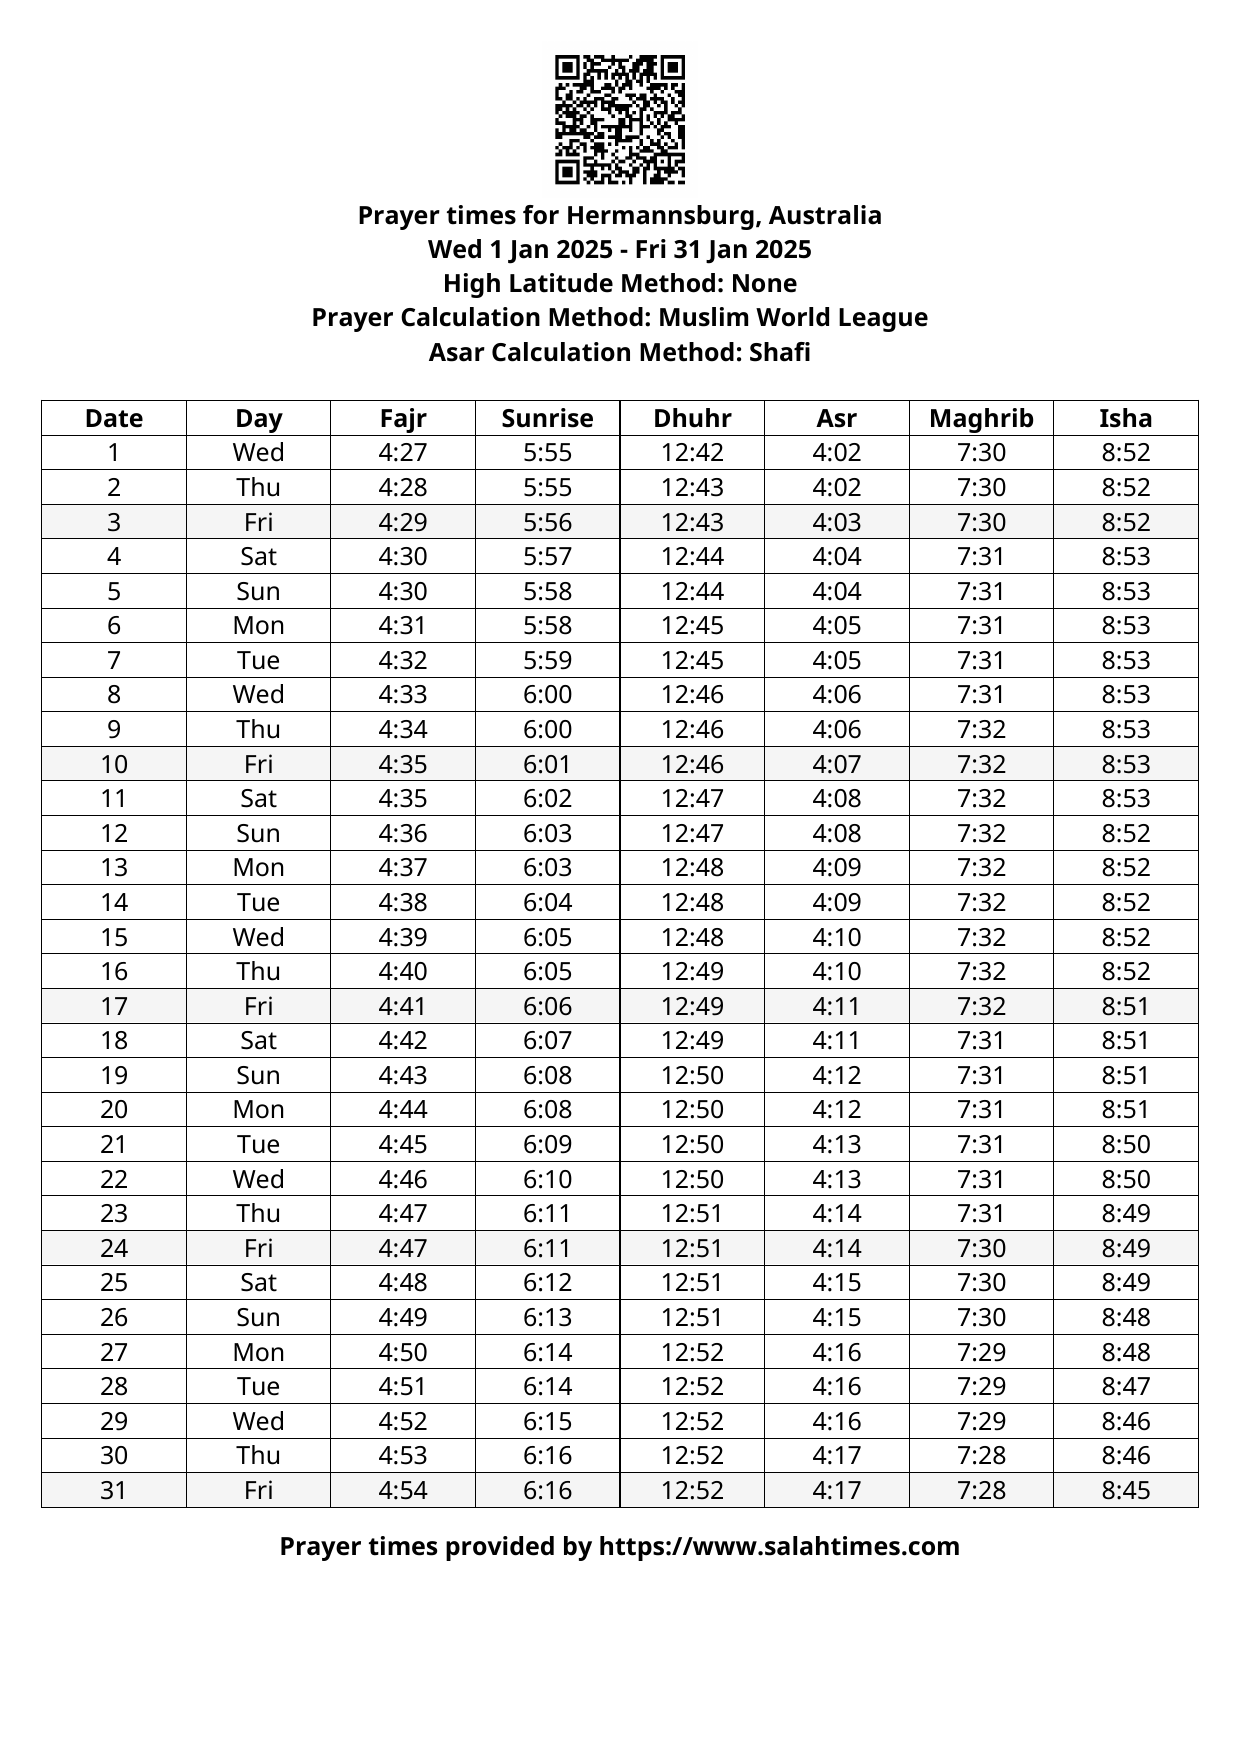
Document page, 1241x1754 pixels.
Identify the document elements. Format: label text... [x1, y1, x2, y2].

table_cell 7 [42, 643, 186, 677]
table_cell 10 [42, 747, 186, 780]
table_cell Mon [187, 1093, 330, 1126]
table_cell 31 [42, 1473, 186, 1507]
table_cell 4:45 [331, 1127, 475, 1161]
table_cell 4:09 [765, 851, 909, 884]
table_cell 7:31 [910, 1058, 1053, 1092]
table_cell 7:32 [910, 954, 1053, 988]
table_cell 8:46 [1054, 1404, 1198, 1437]
table_cell 4:12 [765, 1058, 909, 1092]
table_cell Mon [187, 609, 330, 642]
table_cell 4:09 [765, 885, 909, 919]
table_cell 4:47 [331, 1231, 475, 1264]
table_cell 7:31 [910, 539, 1053, 573]
table_cell 12:48 [621, 851, 764, 884]
table_cell 4:54 [331, 1473, 475, 1507]
table_cell 7:32 [910, 989, 1053, 1022]
table_cell 12:45 [621, 643, 764, 677]
table_cell 7:29 [910, 1369, 1053, 1403]
table_cell 6:12 [476, 1266, 619, 1299]
table_cell 8:53 [1054, 747, 1198, 780]
table_cell 12:46 [621, 747, 764, 780]
table_cell 8:47 [1054, 1369, 1198, 1403]
table_cell 12:46 [621, 712, 764, 746]
table_cell 4:37 [331, 851, 475, 884]
table_cell Sun [187, 574, 330, 607]
table_cell Thu [187, 1439, 330, 1472]
table_cell 5:55 [476, 436, 619, 469]
table_cell 12:51 [621, 1231, 764, 1264]
table_cell 4:42 [331, 1024, 475, 1057]
table_cell 7:31 [910, 678, 1053, 711]
table_cell 7:30 [910, 470, 1053, 504]
table_cell 6:15 [476, 1404, 619, 1437]
table_cell 4:48 [331, 1266, 475, 1299]
table_cell 4:10 [765, 920, 909, 953]
table_cell 12:49 [621, 1024, 764, 1057]
table_cell 7:30 [910, 1300, 1053, 1334]
table_cell 8:52 [1054, 885, 1198, 919]
table_cell 8:51 [1054, 1093, 1198, 1126]
table_cell Fri [187, 747, 330, 780]
table_cell 8:51 [1054, 1058, 1198, 1092]
table_cell 5:59 [476, 643, 619, 677]
table_cell 16 [42, 954, 186, 988]
table_cell 4:46 [331, 1162, 475, 1195]
table_cell 13 [42, 851, 186, 884]
text Prayer times provided by https://www.salahtimes.com [42, 1528, 1198, 1563]
table_cell 8:48 [1054, 1300, 1198, 1334]
table_cell 12:44 [621, 539, 764, 573]
table_cell 4:17 [765, 1473, 909, 1507]
table_cell 4:10 [765, 954, 909, 988]
table_cell 12:51 [621, 1196, 764, 1230]
table_cell 7:31 [910, 1127, 1053, 1161]
table_cell 8:53 [1054, 712, 1198, 746]
table_cell 22 [42, 1162, 186, 1195]
table_cell 6:14 [476, 1369, 619, 1403]
table_cell 2 [42, 470, 186, 504]
table_cell 8:53 [1054, 539, 1198, 573]
table_cell 4:35 [331, 781, 475, 815]
table_cell 4:06 [765, 678, 909, 711]
picture [542, 41, 699, 198]
table_cell Fri [187, 1473, 330, 1507]
table_cell 6:11 [476, 1231, 619, 1264]
table_cell 21 [42, 1127, 186, 1161]
table_cell Tue [187, 643, 330, 677]
table_cell 4:02 [765, 436, 909, 469]
table_cell 4:16 [765, 1369, 909, 1403]
table_cell 8:53 [1054, 609, 1198, 642]
table_cell Sat [187, 1024, 330, 1057]
table_cell 9 [42, 712, 186, 746]
table_cell 4:11 [765, 989, 909, 1022]
table_cell Sat [187, 781, 330, 815]
table_cell 12:46 [621, 678, 764, 711]
table_cell 8:53 [1054, 678, 1198, 711]
table_cell 8:49 [1054, 1196, 1198, 1230]
table_cell Sun [187, 1058, 330, 1092]
table_cell 12:50 [621, 1093, 764, 1126]
table_cell 6:11 [476, 1196, 619, 1230]
table_header Maghrib [910, 401, 1053, 434]
text Prayer Calculation Method: Muslim World League [42, 300, 1198, 334]
table_cell 6:07 [476, 1024, 619, 1057]
table_cell 4:13 [765, 1127, 909, 1161]
table_cell Wed [187, 920, 330, 953]
table_cell 4:14 [765, 1196, 909, 1230]
table_cell 1 [42, 436, 186, 469]
table_cell 7:32 [910, 712, 1053, 746]
table_cell 24 [42, 1231, 186, 1264]
table_cell 12:43 [621, 505, 764, 538]
table_cell 8:45 [1054, 1473, 1198, 1507]
table_cell 4:28 [331, 470, 475, 504]
table_cell 4:16 [765, 1404, 909, 1437]
table_cell 4:53 [331, 1439, 475, 1472]
table_cell 7:31 [910, 1162, 1053, 1195]
table_cell 7:31 [910, 643, 1053, 677]
table_cell 4:11 [765, 1024, 909, 1057]
table_cell 4:51 [331, 1369, 475, 1403]
table_cell 6:16 [476, 1439, 619, 1472]
table_cell 12:52 [621, 1404, 764, 1437]
table_cell 12:51 [621, 1266, 764, 1299]
table_cell 4:16 [765, 1335, 909, 1368]
table_cell 4:32 [331, 643, 475, 677]
table_cell 4:29 [331, 505, 475, 538]
table_cell 12:49 [621, 989, 764, 1022]
table_cell 12:44 [621, 574, 764, 607]
table_header Fajr [331, 401, 475, 434]
table_cell 4:31 [331, 609, 475, 642]
table_cell 4:03 [765, 505, 909, 538]
table_header Sunrise [476, 401, 619, 434]
table_cell 12:52 [621, 1335, 764, 1368]
table_cell 23 [42, 1196, 186, 1230]
table_cell 11 [42, 781, 186, 815]
table_cell 7:30 [910, 505, 1053, 538]
text Wed 1 Jan 2025 - Fri 31 Jan 2025 [42, 232, 1198, 266]
table_cell 12:52 [621, 1369, 764, 1403]
table_cell 4:41 [331, 989, 475, 1022]
table_cell 8:49 [1054, 1266, 1198, 1299]
table_cell 12:52 [621, 1439, 764, 1472]
table_cell 5:55 [476, 470, 619, 504]
table_cell 4:14 [765, 1231, 909, 1264]
table_cell 6 [42, 609, 186, 642]
table_cell 8:52 [1054, 816, 1198, 849]
table_cell Sat [187, 539, 330, 573]
table_cell 7:32 [910, 851, 1053, 884]
table_cell 4:02 [765, 470, 909, 504]
table_cell 17 [42, 989, 186, 1022]
table_cell 6:00 [476, 712, 619, 746]
table_cell 7:31 [910, 1093, 1053, 1126]
table_cell 7:32 [910, 747, 1053, 780]
table_cell 4:04 [765, 539, 909, 573]
table_cell 12:49 [621, 954, 764, 988]
table_cell 5:58 [476, 609, 619, 642]
table_cell 6:02 [476, 781, 619, 815]
table_cell 8:52 [1054, 505, 1198, 538]
table_cell 7:30 [910, 436, 1053, 469]
table_cell Tue [187, 885, 330, 919]
table_cell 12:48 [621, 885, 764, 919]
table_cell 6:10 [476, 1162, 619, 1195]
table_cell 7:30 [910, 1266, 1053, 1299]
table_cell 6:08 [476, 1093, 619, 1126]
table_cell 6:16 [476, 1473, 619, 1507]
table_cell 4:08 [765, 781, 909, 815]
table_cell 7:32 [910, 781, 1053, 815]
table_cell 4:30 [331, 574, 475, 607]
table_cell 7:31 [910, 1196, 1053, 1230]
table_cell 4:52 [331, 1404, 475, 1437]
table_cell 4:15 [765, 1266, 909, 1299]
table_cell 8:46 [1054, 1439, 1198, 1472]
table_cell 5:58 [476, 574, 619, 607]
table_cell 7:29 [910, 1404, 1053, 1437]
table_cell Thu [187, 470, 330, 504]
text Asar Calculation Method: Shafi [42, 334, 1198, 368]
table_cell 4:08 [765, 816, 909, 849]
table_cell 6:14 [476, 1335, 619, 1368]
table_cell 4:40 [331, 954, 475, 988]
table_cell 12:43 [621, 470, 764, 504]
table_cell 8:52 [1054, 470, 1198, 504]
table_cell 8:50 [1054, 1127, 1198, 1161]
table_cell 6:05 [476, 920, 619, 953]
table_cell 4:50 [331, 1335, 475, 1368]
table_cell 4:47 [331, 1196, 475, 1230]
table_cell 5 [42, 574, 186, 607]
table_cell Mon [187, 1335, 330, 1368]
table_cell 4:33 [331, 678, 475, 711]
table_cell 12:51 [621, 1300, 764, 1334]
table_cell 6:09 [476, 1127, 619, 1161]
table_header Date [42, 401, 186, 434]
table_cell Mon [187, 851, 330, 884]
table_cell 12:50 [621, 1127, 764, 1161]
table_cell Fri [187, 989, 330, 1022]
text Prayer times for Hermannsburg, Australia [42, 198, 1198, 232]
table_cell 7:28 [910, 1439, 1053, 1472]
table_cell 12:50 [621, 1162, 764, 1195]
table_cell 26 [42, 1300, 186, 1334]
table_cell 8:51 [1054, 1024, 1198, 1057]
table_cell 7:29 [910, 1335, 1053, 1368]
table_cell 29 [42, 1404, 186, 1437]
table_cell 4:05 [765, 643, 909, 677]
table_cell 8:52 [1054, 920, 1198, 953]
table_cell 4:49 [331, 1300, 475, 1334]
table_cell 4:04 [765, 574, 909, 607]
table_cell Sun [187, 1300, 330, 1334]
table_cell 8:52 [1054, 954, 1198, 988]
table_cell 12:50 [621, 1058, 764, 1092]
table_cell 6:03 [476, 851, 619, 884]
table_cell 27 [42, 1335, 186, 1368]
table_cell 4:39 [331, 920, 475, 953]
table_cell 5:56 [476, 505, 619, 538]
table_cell 4 [42, 539, 186, 573]
table_cell 30 [42, 1439, 186, 1472]
table_cell 6:04 [476, 885, 619, 919]
table_cell 8:49 [1054, 1231, 1198, 1264]
table_header Isha [1054, 401, 1198, 434]
table_cell 6:01 [476, 747, 619, 780]
table_cell Sun [187, 816, 330, 849]
table_cell 7:32 [910, 816, 1053, 849]
table_cell 7:30 [910, 1231, 1053, 1264]
table_cell 4:07 [765, 747, 909, 780]
table_cell 3 [42, 505, 186, 538]
table_cell Thu [187, 954, 330, 988]
table_cell Wed [187, 1162, 330, 1195]
table_header Dhuhr [621, 401, 764, 434]
table_cell 6:13 [476, 1300, 619, 1334]
table_cell Sat [187, 1266, 330, 1299]
table_cell 7:32 [910, 885, 1053, 919]
table_cell 8:53 [1054, 574, 1198, 607]
table_cell 12:42 [621, 436, 764, 469]
table_cell 4:05 [765, 609, 909, 642]
table_cell Wed [187, 678, 330, 711]
table_cell 18 [42, 1024, 186, 1057]
table_cell 5:57 [476, 539, 619, 573]
table_cell 6:08 [476, 1058, 619, 1092]
table_cell 12:48 [621, 920, 764, 953]
table_cell Fri [187, 1231, 330, 1264]
table_cell 4:15 [765, 1300, 909, 1334]
table_cell 15 [42, 920, 186, 953]
table_cell 7:31 [910, 574, 1053, 607]
table_cell Tue [187, 1369, 330, 1403]
table_cell 8:52 [1054, 851, 1198, 884]
table_cell 12:45 [621, 609, 764, 642]
table_cell Wed [187, 436, 330, 469]
table_cell 4:34 [331, 712, 475, 746]
table_cell 4:43 [331, 1058, 475, 1092]
table_cell 4:17 [765, 1439, 909, 1472]
table_cell 4:13 [765, 1162, 909, 1195]
table_cell 12:52 [621, 1473, 764, 1507]
table_cell 25 [42, 1266, 186, 1299]
table_cell 12:47 [621, 816, 764, 849]
table_cell 4:36 [331, 816, 475, 849]
table_cell 7:32 [910, 920, 1053, 953]
table_cell 28 [42, 1369, 186, 1403]
table_cell 4:27 [331, 436, 475, 469]
table_cell 14 [42, 885, 186, 919]
table_cell 6:06 [476, 989, 619, 1022]
table_cell 8 [42, 678, 186, 711]
table_cell 20 [42, 1093, 186, 1126]
table_header Asr [765, 401, 909, 434]
table_cell 6:00 [476, 678, 619, 711]
table_cell 7:31 [910, 609, 1053, 642]
table_cell 4:38 [331, 885, 475, 919]
text High Latitude Method: None [42, 266, 1198, 300]
table_cell Thu [187, 1196, 330, 1230]
table_cell 4:35 [331, 747, 475, 780]
table_cell 4:44 [331, 1093, 475, 1126]
table_cell 4:06 [765, 712, 909, 746]
table_cell 12:47 [621, 781, 764, 815]
table_cell 12 [42, 816, 186, 849]
table_cell 7:31 [910, 1024, 1053, 1057]
table_cell 8:50 [1054, 1162, 1198, 1195]
table_cell 8:48 [1054, 1335, 1198, 1368]
table_cell 19 [42, 1058, 186, 1092]
table_cell 4:30 [331, 539, 475, 573]
table_cell Fri [187, 505, 330, 538]
table_cell Tue [187, 1127, 330, 1161]
table_cell Thu [187, 712, 330, 746]
table_cell 6:05 [476, 954, 619, 988]
table_cell 8:53 [1054, 643, 1198, 677]
table_cell 8:53 [1054, 781, 1198, 815]
table_header Day [187, 401, 330, 434]
table_cell 8:51 [1054, 989, 1198, 1022]
table_cell 7:28 [910, 1473, 1053, 1507]
table_cell 6:03 [476, 816, 619, 849]
table_cell 8:52 [1054, 436, 1198, 469]
table_cell Wed [187, 1404, 330, 1437]
table_cell 4:12 [765, 1093, 909, 1126]
